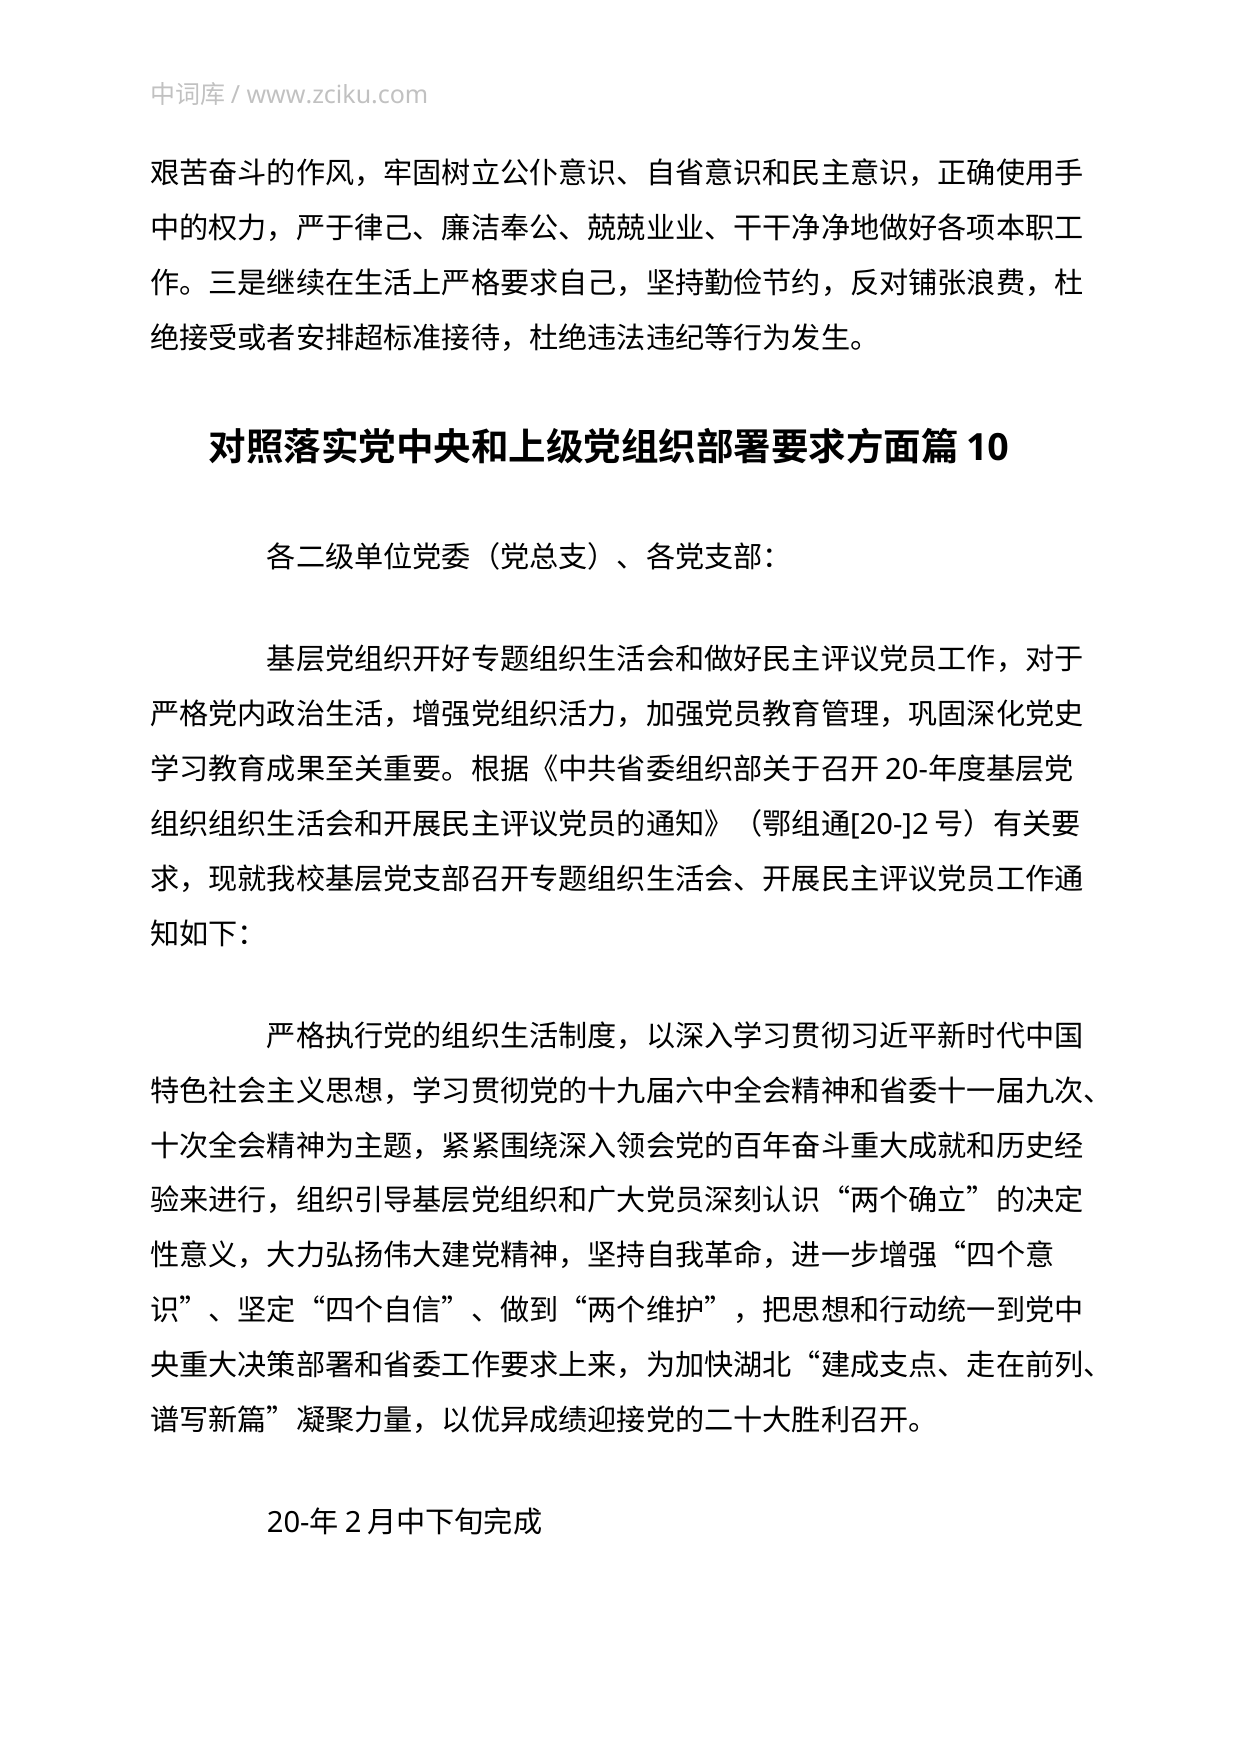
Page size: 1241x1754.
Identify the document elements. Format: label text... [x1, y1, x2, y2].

text 基层党组织开好专题组织生活会和做好民主评议党员工作，对于严格党内政治生活，增强党组织活力，加强党员教育管理，巩固深化党史学习教育成果至关重要。根据《中共省委组织部关于召开20-年度基层党组织组织生活会和开展民主评议党员的通知》（鄂组通[20-]2号）有关要求，现就我校基层党支部召开专题组织生活会、开展民主评议党员工作通知如下： [150, 636, 1090, 953]
text 各二级单位党委（党总支）、各党支部： [150, 534, 1090, 576]
text 20-年2月中下旬完成 [150, 1498, 1090, 1541]
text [150, 150, 1090, 357]
text 严格执行党的组织生活制度，以深入学习贯彻习近平新时代中国特色社会主义思想，学习贯彻党的十九届六中全会精神和省委十一届九次、十次全会精神为主题，紧紧围绕深入领会党的百年奋斗重大成就和历史经验来进行，组织引导基层党组织和广大党员深刻认识“两个确立”的决定性意义，大力弘扬伟大建党精神，坚持自我革命，进一步增强“四个意识”、坚定“四个自信”、做到“两个维护”，把思想和行动统一到党中央重大决策部署和省委工作要求上来，为加快湖北“建成支点、走在前列、谱写新篇”凝聚力量，以优异成绩迎接党的二十大胜利召开。 [150, 1012, 1090, 1439]
text 对照落实党中央和上级党组织部署要求方面篇10 [150, 416, 1090, 471]
